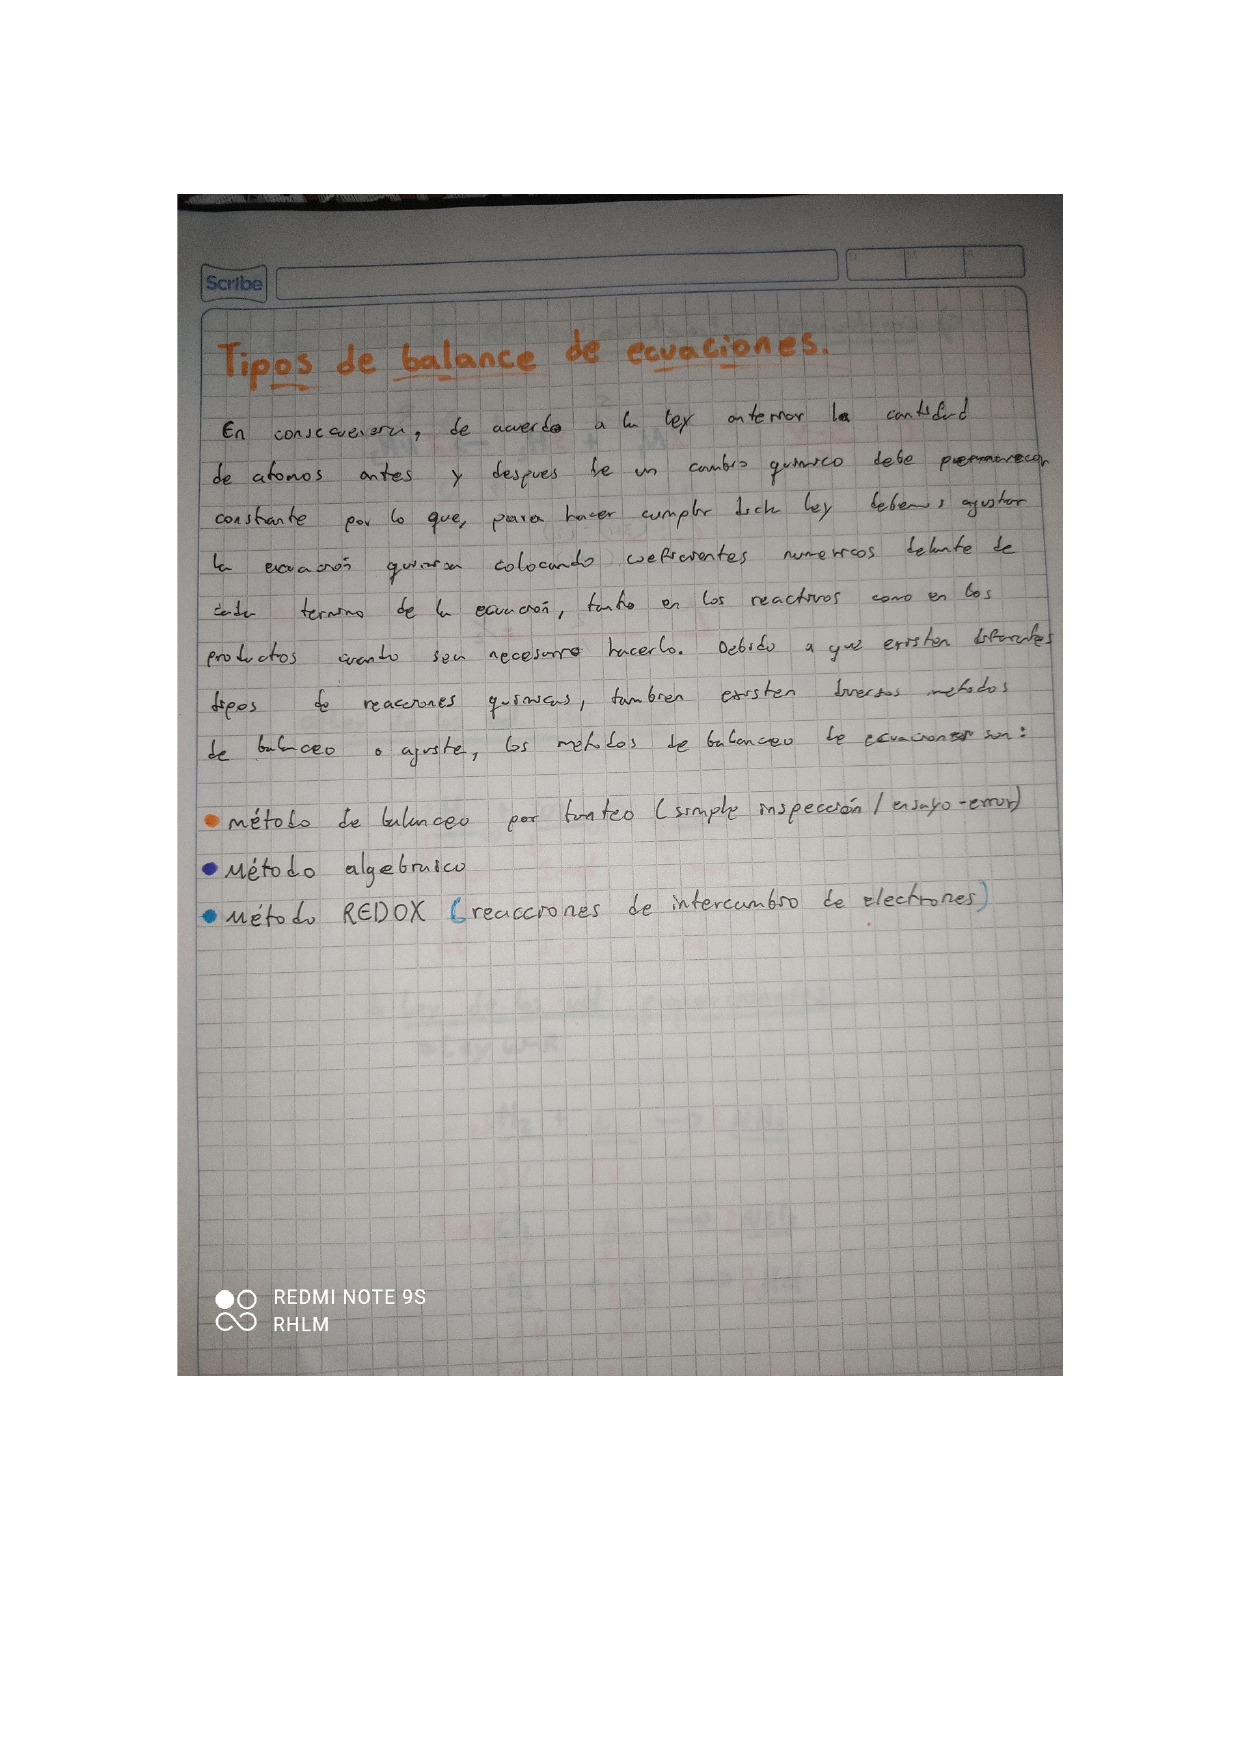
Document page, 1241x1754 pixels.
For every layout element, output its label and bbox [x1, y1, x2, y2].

picture [177, 194, 1063, 1376]
